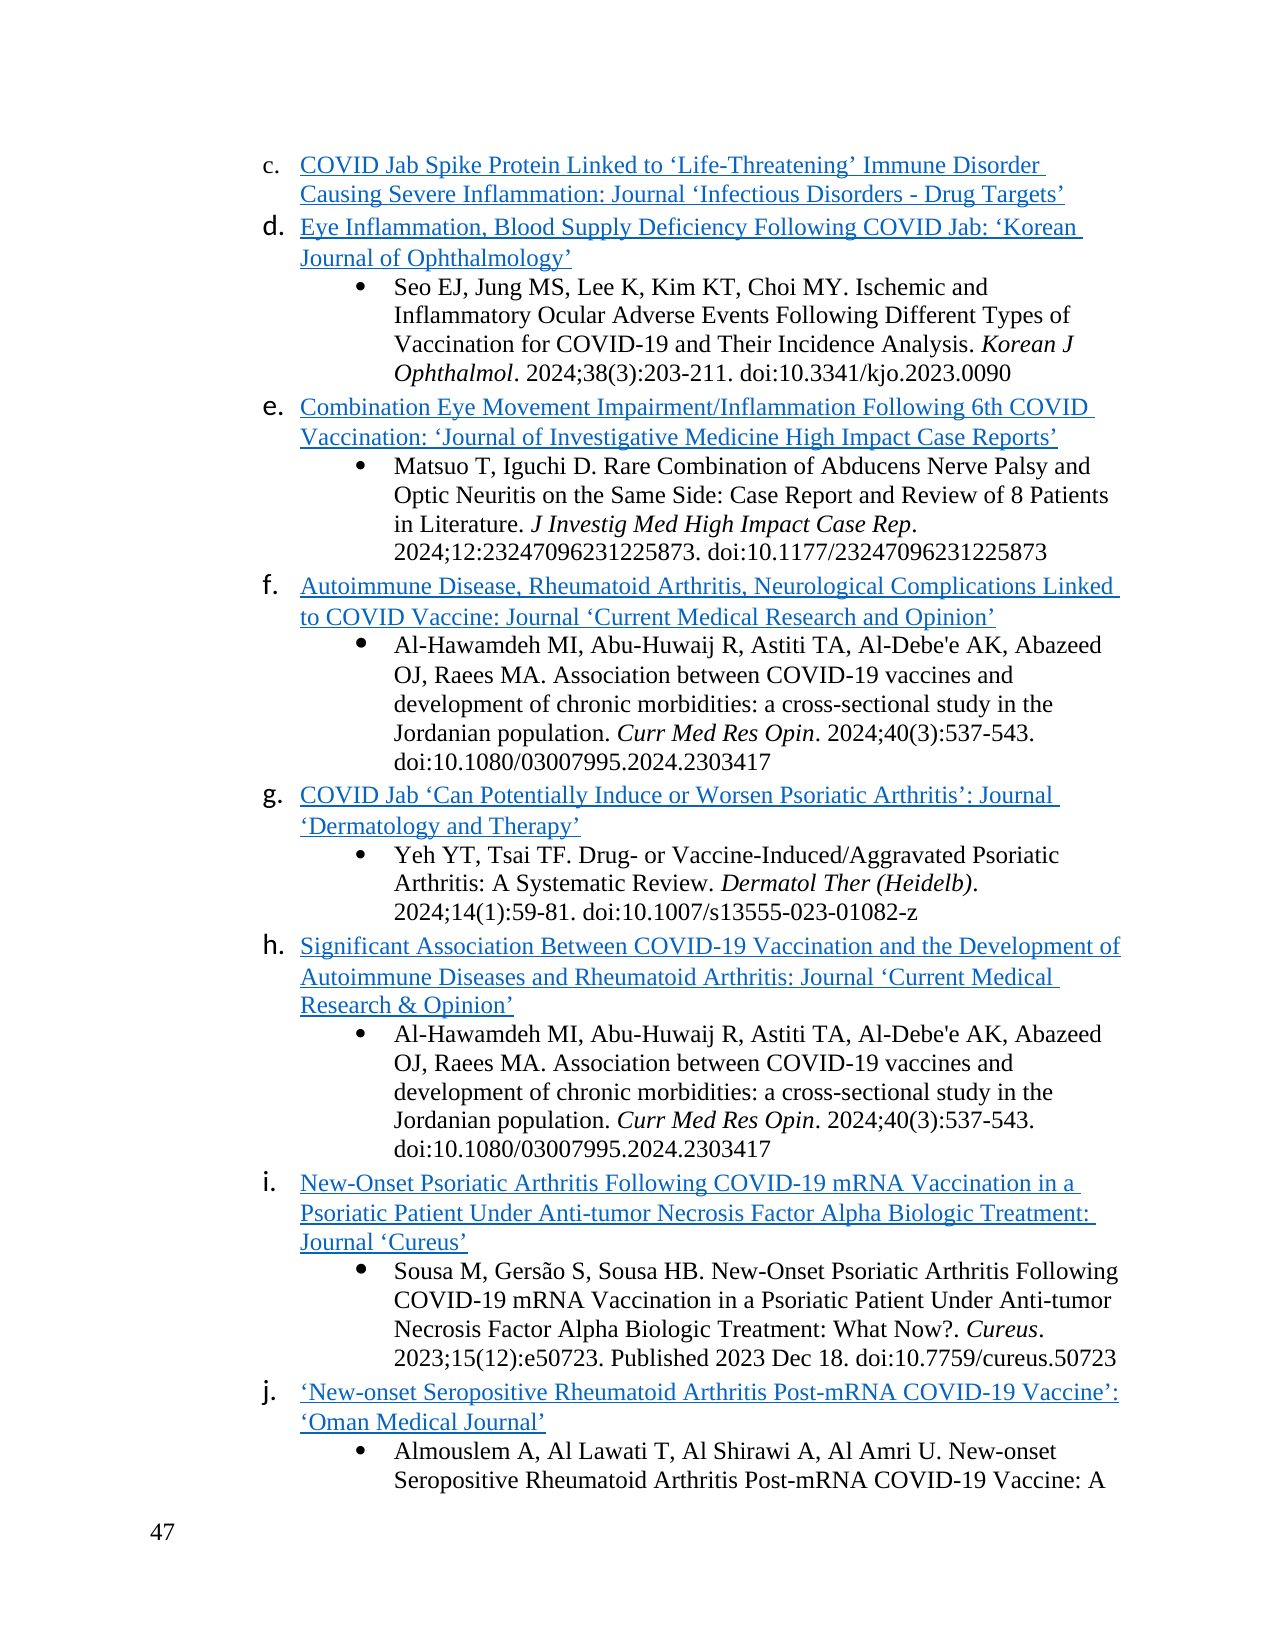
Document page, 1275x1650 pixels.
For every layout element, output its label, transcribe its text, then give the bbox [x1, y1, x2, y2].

list Matsuo T, Iguchi D. Rare Combination of Abducens Nerve Palsy and Optic Neuritis on the Same Side: Case Report and Review of 8 Patients in Literature. J Investig Med High Impact Case Rep. 2024;12:23247096231225873. doi:10.1177/23247096231225873 [356, 451, 1125, 566]
list Significant Association Between COVID-19 Vaccination and the Development of Autoimmune Diseases and Rheumatoid Arthritis: Journal ‘Current Medical Research & Opinion’ [262, 926, 1125, 1019]
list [356, 1436, 1125, 1494]
list Seo EJ, Jung MS, Lee K, Kim KT, Choi MY. Ischemic and Inflammatory Ocular Adverse Events Following Different Types of Vaccination for COVID-19 and Their Incidence Analysis. Korean J Ophthalmol. 2024;38(3):203-211. doi:10.3341/kjo.2023.0090 [356, 272, 1125, 387]
list Eye Inflammation, Blood Supply Deficiency Following COVID Jab: ‘Korean Journal of Ophthalmology’ [262, 207, 1125, 272]
list Combination Eye Movement Impairment/Inflammation Following 6th COVID Vaccination: ‘Journal of Investigative Medicine High Impact Case Reports’ [262, 387, 1125, 451]
list COVID Jab ‘Can Potentially Induce or Worsen Psoriatic Arthritis’: Journal ‘Dermatology and Therapy’ [262, 775, 1125, 840]
list COVID Jab Spike Protein Linked to ‘Life-Threatening’ Immune Disorder Causing Severe Inflammation: Journal ‘Infectious Disorders - Drug Targets’ [262, 150, 1125, 207]
list Autoimmune Disease, Rheumatoid Arthritis, Neurological Complications Linked to COVID Vaccine: Journal ‘Current Medical Research and Opinion’ [262, 566, 1125, 631]
list Al-Hawamdeh MI, Abu-Huwaij R, Astiti TA, Al-Debe'e AK, Abazeed OJ, Raees MA. Association between COVID-19 vaccines and development of chronic morbidities: a cross-sectional study in the Jordanian population. Curr Med Res Opin. 2024;40(3):537-543. doi:10.1080/03007995.2024.2303417 [356, 631, 1125, 775]
list Sousa M, Gersão S, Sousa HB. New-Onset Psoriatic Arthritis Following COVID-19 mRNA Vaccination in a Psoriatic Patient Under Anti-tumor Necrosis Factor Alpha Biologic Treatment: What Now?. Cureus. 2023;15(12):e50723. Published 2023 Dec 18. doi:10.7759/cureus.50723 [356, 1256, 1125, 1372]
list Yeh YT, Tsai TF. Drug- or Vaccine-Induced/Aggravated Psoriatic Arthritis: A Systematic Review. Dermatol Ther (Heidelb). 2024;14(1):59-81. doi:10.1007/s13555-023-01082-z [356, 840, 1125, 926]
list New-Onset Psoriatic Arthritis Following COVID-19 mRNA Vaccination in a Psoriatic Patient Under Anti-tumor Necrosis Factor Alpha Biologic Treatment: Journal ‘Cureus’ [262, 1163, 1125, 1256]
list Al-Hawamdeh MI, Abu-Huwaij R, Astiti TA, Al-Debe'e AK, Abazeed OJ, Raees MA. Association between COVID-19 vaccines and development of chronic morbidities: a cross-sectional study in the Jordanian population. Curr Med Res Opin. 2024;40(3):537-543. doi:10.1080/03007995.2024.2303417 [356, 1019, 1125, 1163]
list ‘New-onset Seropositive Rheumatoid Arthritis Post-mRNA COVID-19 Vaccine’: ‘Oman Medical Journal’ [262, 1372, 1125, 1436]
